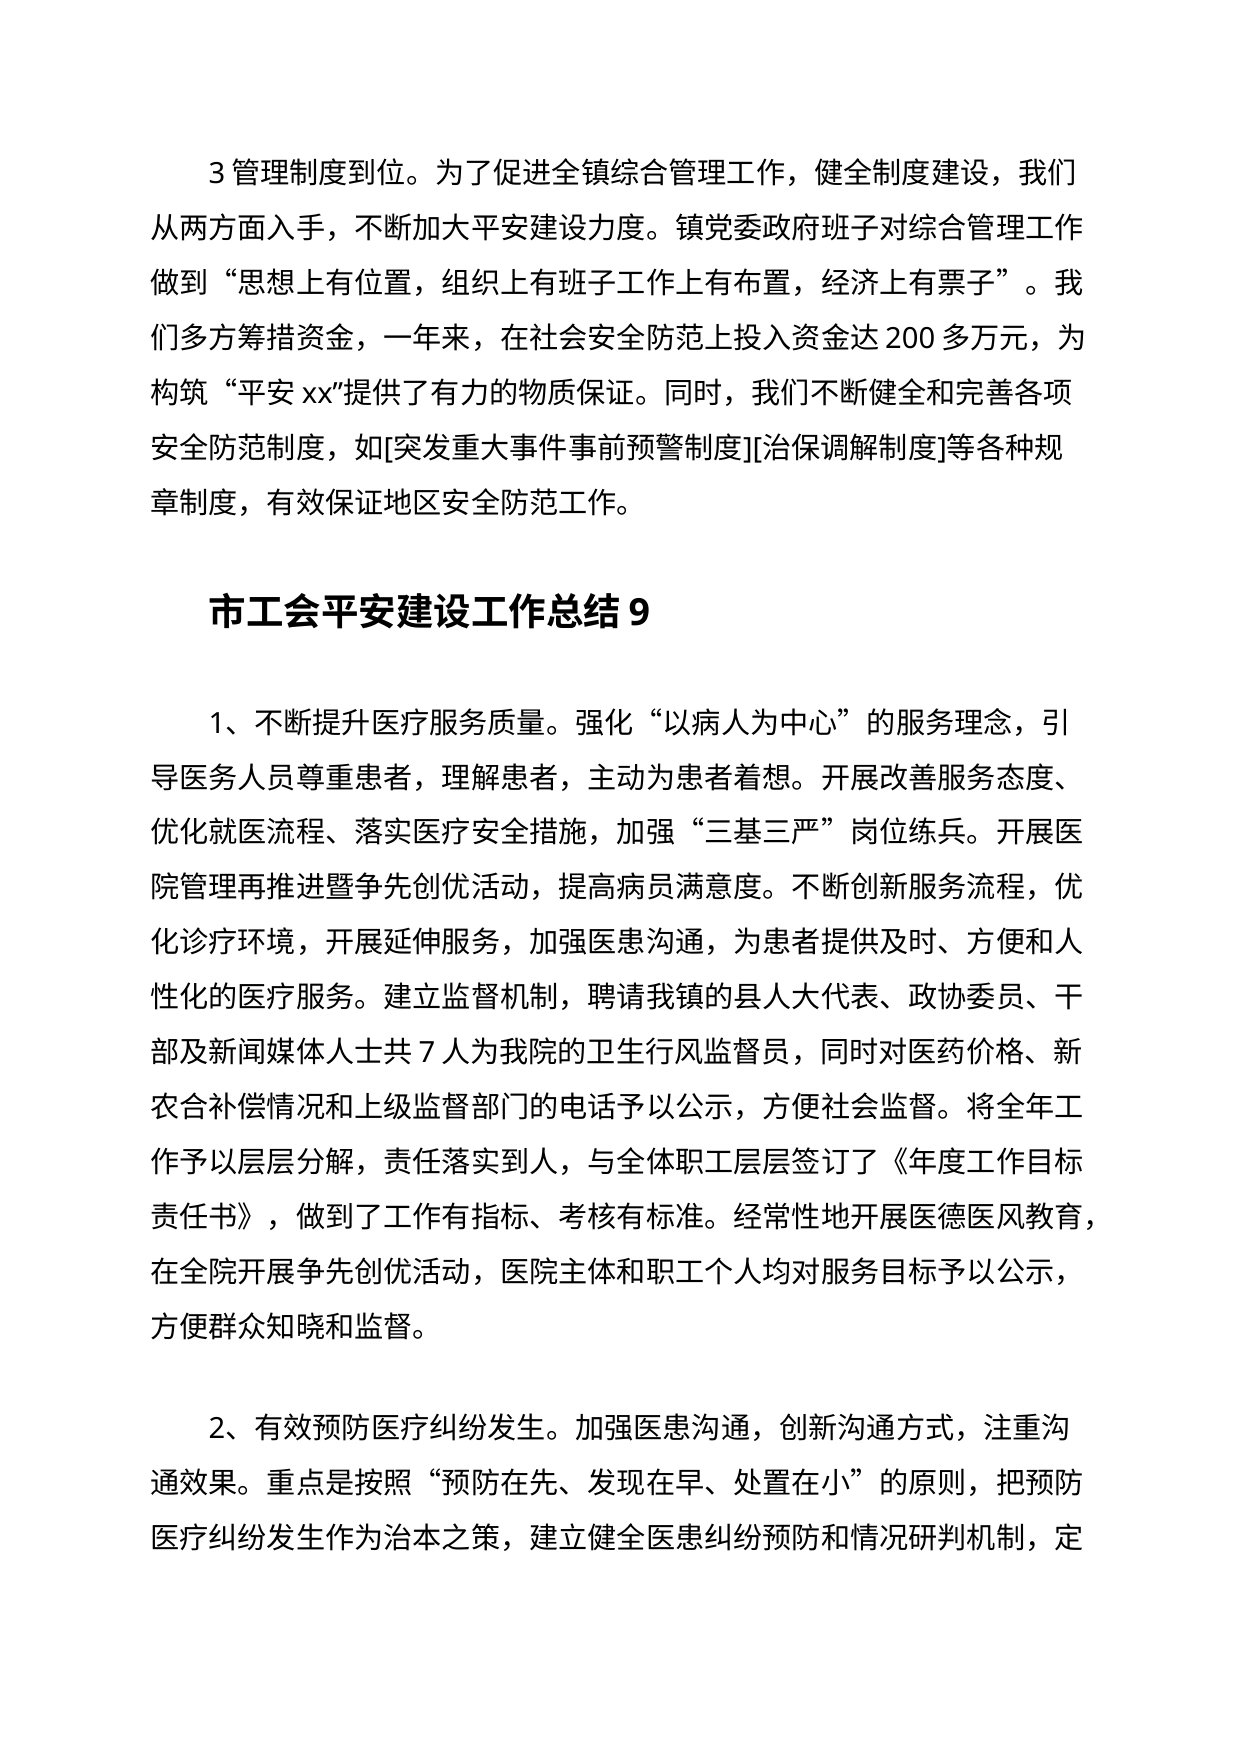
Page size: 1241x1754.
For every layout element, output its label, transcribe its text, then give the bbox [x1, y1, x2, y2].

text 3管理制度到位。为了促进全镇综合管理工作，健全制度建设，我们从两方面入手，不断加大平安建设力度。镇党委政府班子对综合管理工作做到“思想上有位置，组织上有班子工作上有布置，经济上有票子”。我们多方筹措资金，一年来，在社会安全防范上投入资金达200多万元，为构筑“平安xx”提供了有力的物质保证。同时，我们不断健全和完善各项安全防范制度，如[突发重大事件事前预警制度][治保调解制度]等各种规章制度，有效保证地区安全防范工作。 [150, 150, 1090, 522]
text 1、不断提升医疗服务质量。强化“以病人为中心”的服务理念，引导医务人员尊重患者，理解患者，主动为患者着想。开展改善服务态度、优化就医流程、落实医疗安全措施，加强“三基三严”岗位练兵。开展医院管理再推进暨争先创优活动，提高病员满意度。不断创新服务流程，优化诊疗环境，开展延伸服务，加强医患沟通，为患者提供及时、方便和人性化的医疗服务。建立监督机制，聘请我镇的县人大代表、政协委员、干部及新闻媒体人士共7人为我院的卫生行风监督员，同时对医药价格、新农合补偿情况和上级监督部门的电话予以公示，方便社会监督。将全年工作予以层层分解，责任落实到人，与全体职工层层签订了《年度工作目标责任书》，做到了工作有指标、考核有标准。经常性地开展医德医风教育，在全院开展争先创优活动，医院主体和职工个人均对服务目标予以公示，方便群众知晓和监督。 [150, 699, 1090, 1346]
text 市工会平安建设工作总结9 [150, 582, 1090, 636]
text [150, 1405, 1090, 1557]
